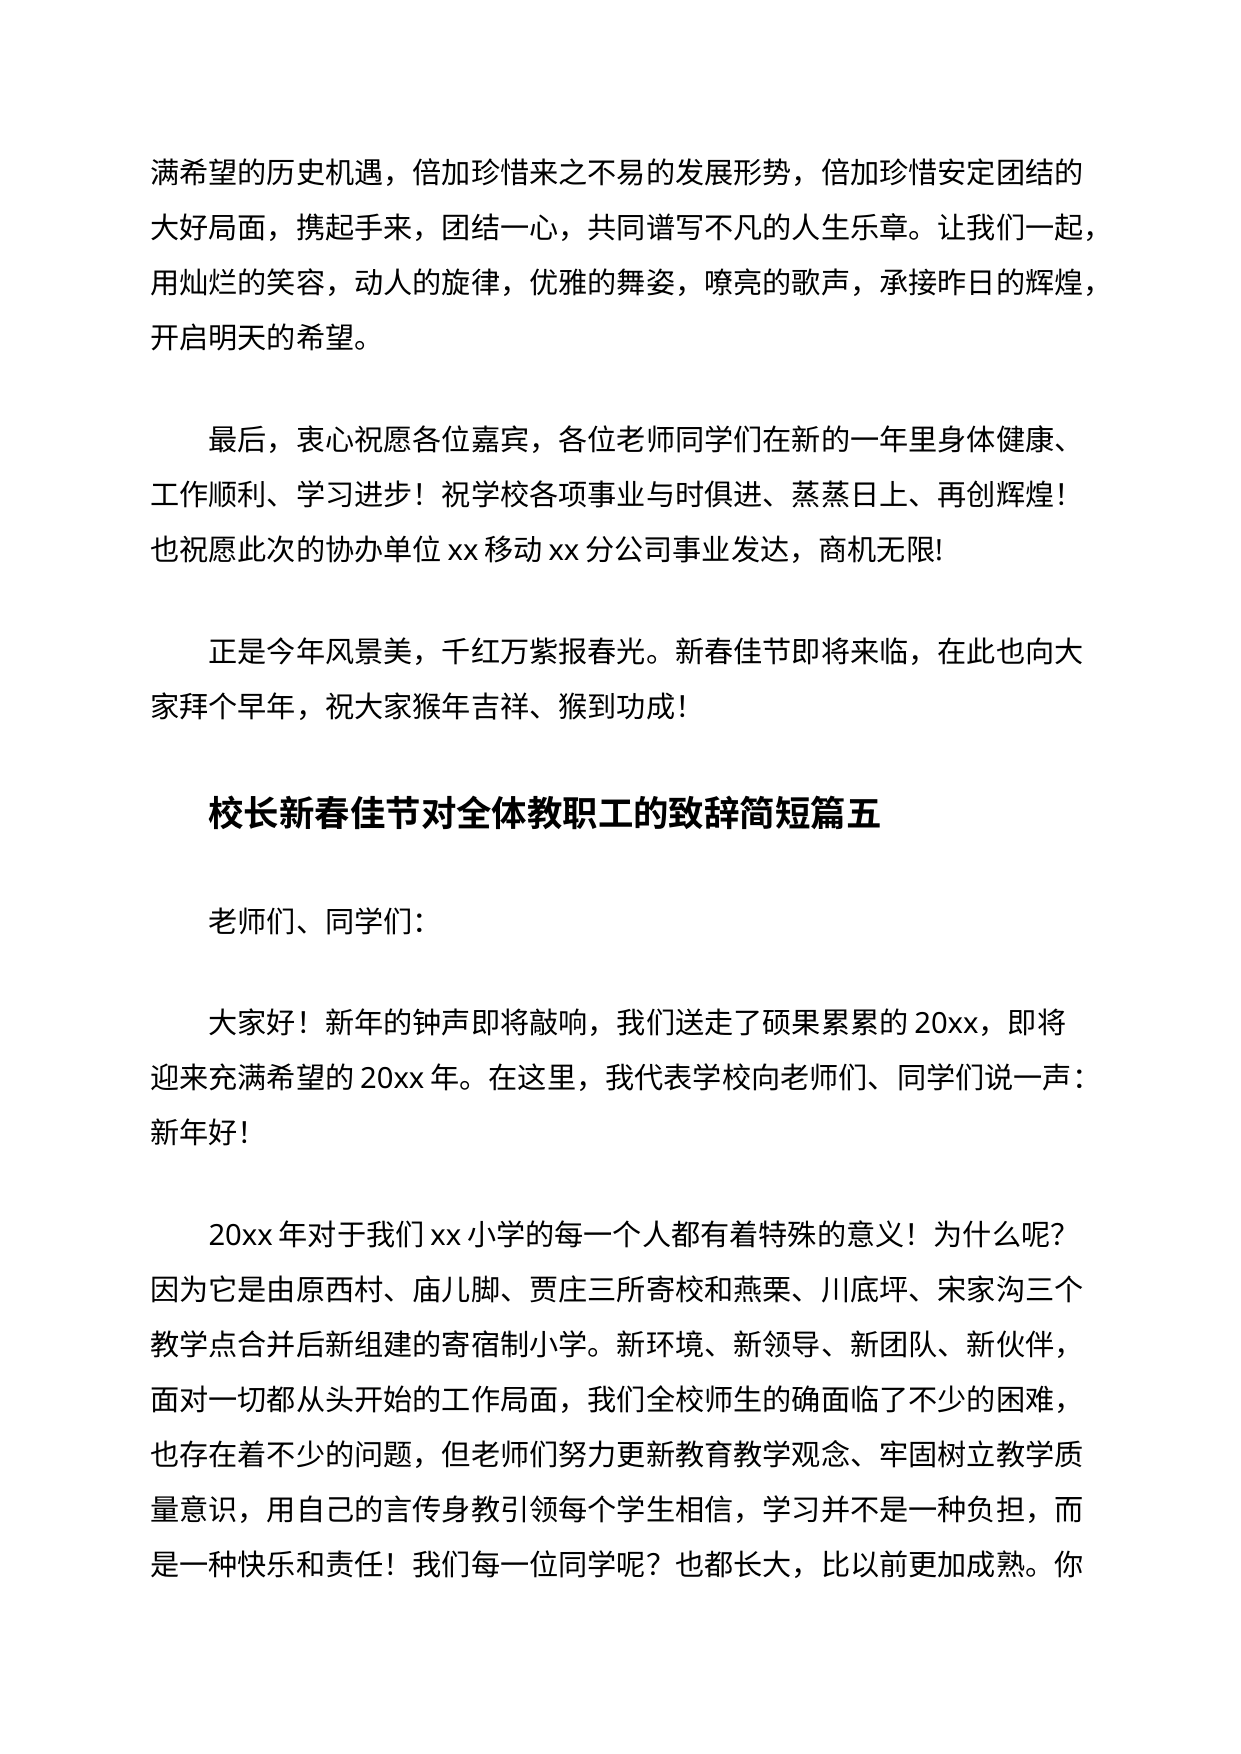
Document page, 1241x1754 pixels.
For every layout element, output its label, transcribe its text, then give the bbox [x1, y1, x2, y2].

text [150, 150, 1090, 357]
text 正是今年风景美，千红万紫报春光。新春佳节即将来临，在此也向大家拜个早年，祝大家猴年吉祥、猴到功成！ [150, 628, 1090, 725]
text 老师们、同学们： [150, 898, 1090, 941]
text 校长新春佳节对全体教职工的致辞简短篇五 [150, 785, 1090, 836]
text 大家好！新年的钟声即将敲响，我们送走了硕果累累的20xx，即将迎来充满希望的20xx年。在这里，我代表学校向老师们、同学们说一声：新年好！ [150, 1000, 1090, 1152]
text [150, 1212, 1090, 1584]
text 最后，衷心祝愿各位嘉宾，各位老师同学们在新的一年里身体健康、工作顺利、学习进步！祝学校各项事业与时俱进、蒸蒸日上、再创辉煌！也祝愿此次的协办单位xx移动xx分公司事业发达，商机无限! [150, 416, 1090, 569]
